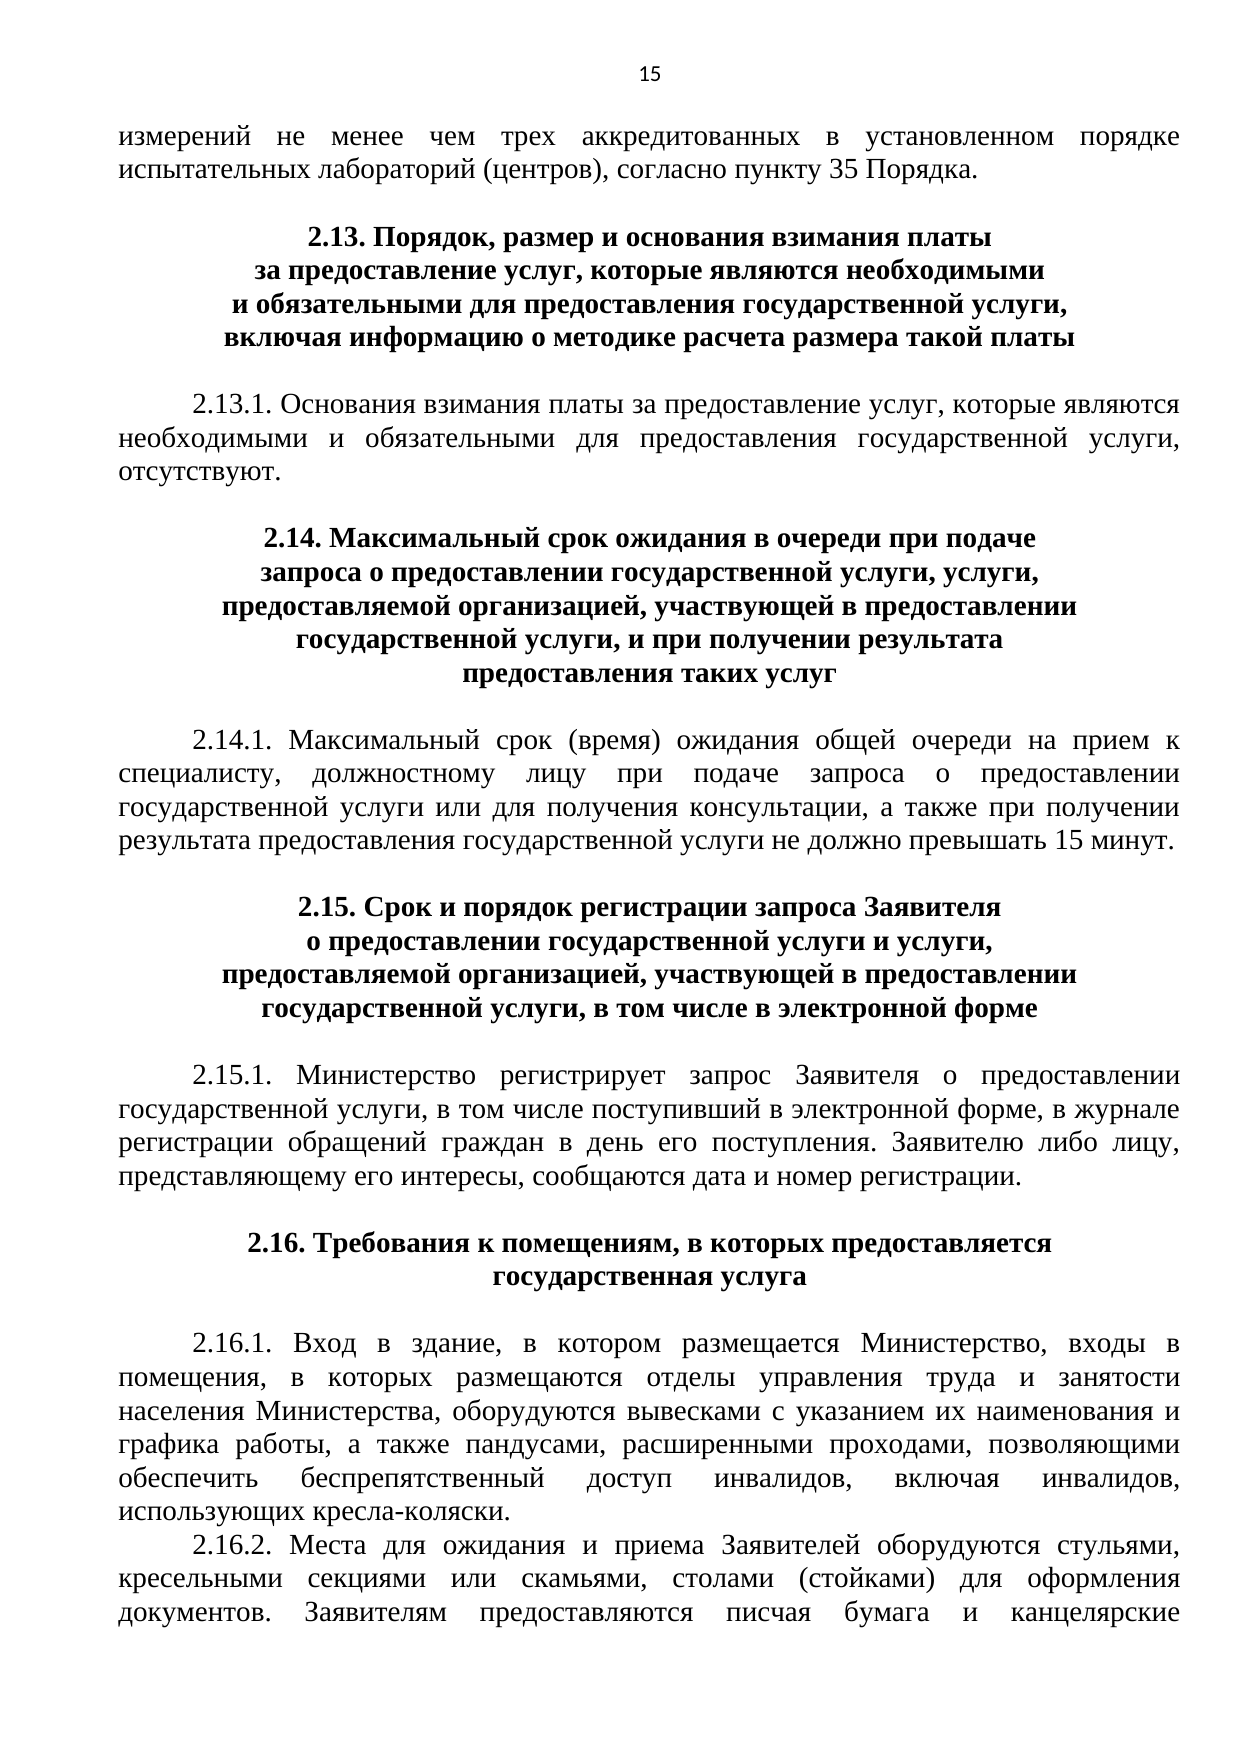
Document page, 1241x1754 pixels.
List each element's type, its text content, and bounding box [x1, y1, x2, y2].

title включая информацию о методике расчета размера такой платы [118, 319, 1181, 353]
title 2.14. Максимальный срок ожидания в очереди при подаче [118, 521, 1181, 554]
title 2.16. Требования к помещениям, в которых предоставляется [118, 1225, 1181, 1258]
title 2.15. Срок и порядок регистрации запроса Заявителя [118, 889, 1181, 923]
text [118, 1527, 1181, 1627]
title предоставляемой организацией, участвующей в предоставлении [118, 588, 1181, 621]
text 2.14.1. Максимальный срок (время) ожидания общей очереди на прием к специалисту, должностному лицу при подаче запроса о предоставлении государственной услуги или для получения консультации, а также при получении результата предоставления государственной услуги не должно превышать 15 минут. [118, 722, 1181, 856]
title запроса о предоставлении государственной услуги, услуги, [118, 554, 1181, 588]
text 2.15.1. Министерство регистрирует запрос Заявителя о предоставлении государственной услуги, в том числе поступивший в электронной форме, в журнале регистрации обращений граждан в день его поступления. Заявителю либо лицу, представляющему его интересы, сообщаются дата и номер регистрации. [118, 1057, 1181, 1191]
title 2.13. Порядок, размер и основания взимания платы [118, 219, 1181, 252]
title государственной услуги, в том числе в электронной форме [118, 990, 1181, 1024]
title и обязательными для предоставления государственной услуги, [118, 286, 1181, 319]
text 2.13.1. Основания взимания платы за предоставление услуг, которые являются необходимыми и обязательными для предоставления государственной услуги, отсутствуют. [118, 386, 1181, 487]
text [118, 118, 1181, 185]
title государственная услуга [118, 1258, 1181, 1292]
text 2.16.1. Вход в здание, в котором размещается Министерство, входы в помещения, в которых размещаются отделы управления труда и занятости населения Министерства, оборудуются вывесками с указанием их наименования и графика работы, а также пандусами, расширенными проходами, позволяющими обеспечить беспрепятственный доступ инвалидов, включая инвалидов, использующих кресла-коляски. [118, 1326, 1181, 1527]
title о предоставлении государственной услуги и услуги, [118, 923, 1181, 957]
title предоставления таких услуг [118, 655, 1181, 688]
title государственной услуги, и при получении результата [118, 621, 1181, 655]
title за предоставление услуг, которые являются необходимыми [118, 252, 1181, 286]
title предоставляемой организацией, участвующей в предоставлении [118, 957, 1181, 990]
